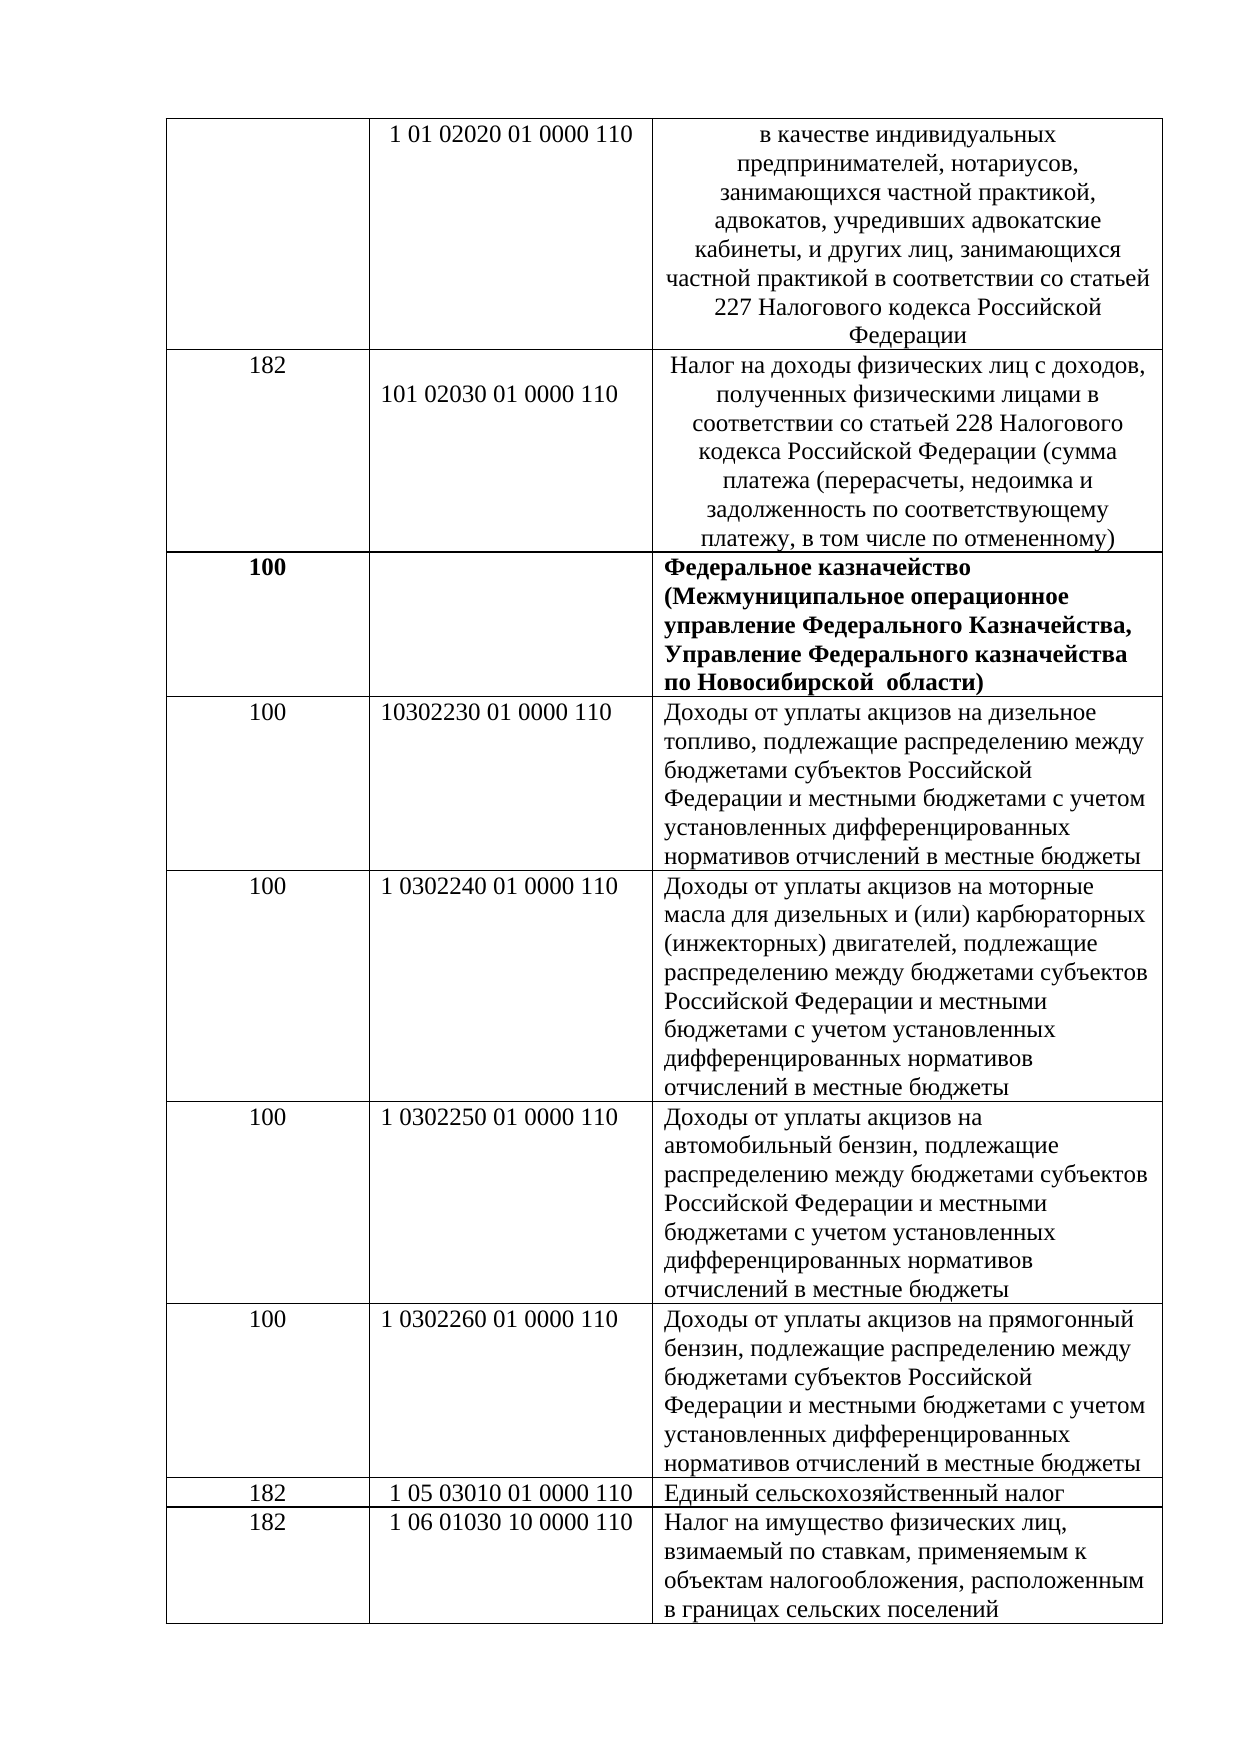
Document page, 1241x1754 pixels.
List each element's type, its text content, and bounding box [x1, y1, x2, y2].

table_cell 1 0302260 01 0000 110 [370, 1304, 652, 1477]
table_cell Доходы от уплаты акцизов на прямогонный бензин, подлежащие распределению между бюджетами субъектов Российской Федерации и местными бюджетами с учетом установленных дифференцированных нормативов отчислений в местные бюджеты [653, 1304, 1162, 1477]
table_cell 100 [167, 1102, 369, 1303]
table_cell Доходы от уплаты акцизов на дизельное топливо, подлежащие распределению между бюджетами субъектов Российской Федерации и местными бюджетами с учетом установленных дифференцированных нормативов отчислений в местные бюджеты [653, 697, 1162, 870]
table_cell Федеральное казначейство (Межмуниципальное операционное управление Федерального Казначейства, Управление Федерального казначейства по Новосибирской области) [653, 553, 1162, 696]
table_cell 100 [167, 697, 369, 870]
table_cell 1 06 01030 10 0000 110 [370, 1508, 652, 1622]
table_cell 100 [167, 871, 369, 1101]
table_cell Единый сельскохозяйственный налог [653, 1478, 1162, 1506]
table_cell 100 [167, 553, 369, 696]
table_cell 182 [167, 350, 369, 551]
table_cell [653, 119, 1162, 349]
table_cell Доходы от уплаты акцизов на моторные масла для дизельных и (или) карбюраторных (инжекторных) двигателей, подлежащие распределению между бюджетами субъектов Российской Федерации и местными бюджетами с учетом установленных дифференцированных нормативов отчислений в местные бюджеты [653, 871, 1162, 1101]
table_cell 1 05 03010 01 0000 110 [370, 1478, 652, 1506]
table_cell 1 0302250 01 0000 110 [370, 1102, 652, 1303]
table_cell Доходы от уплаты акцизов на автомобильный бензин, подлежащие распределению между бюджетами субъектов Российской Федерации и местными бюджетами с учетом установленных дифференцированных нормативов отчислений в местные бюджеты [653, 1102, 1162, 1303]
table_cell 100 [167, 1304, 369, 1477]
table_cell 1 0302240 01 0000 110 [370, 871, 652, 1101]
table_cell [167, 119, 369, 349]
table_cell Налог на имущество физических лиц, взимаемый по ставкам, применяемым к объектам налогообложения, расположенным в границах сельских поселений [653, 1508, 1162, 1622]
table_cell 10302230 01 0000 110 [370, 697, 652, 870]
table_cell Налог на доходы физических лиц с доходов, полученных физическими лицами в соответствии со статьей 228 Налогового кодекса Российской Федерации (сумма платежа (перерасчеты, недоимка и задолженность по соответствующему платежу, в том числе по отмененному) [653, 350, 1162, 551]
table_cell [370, 119, 652, 349]
table_cell [370, 553, 652, 696]
table_cell 182 [167, 1508, 369, 1622]
table_cell 182 [167, 1478, 369, 1506]
table_cell 101 02030 01 0000 110 [370, 350, 652, 551]
